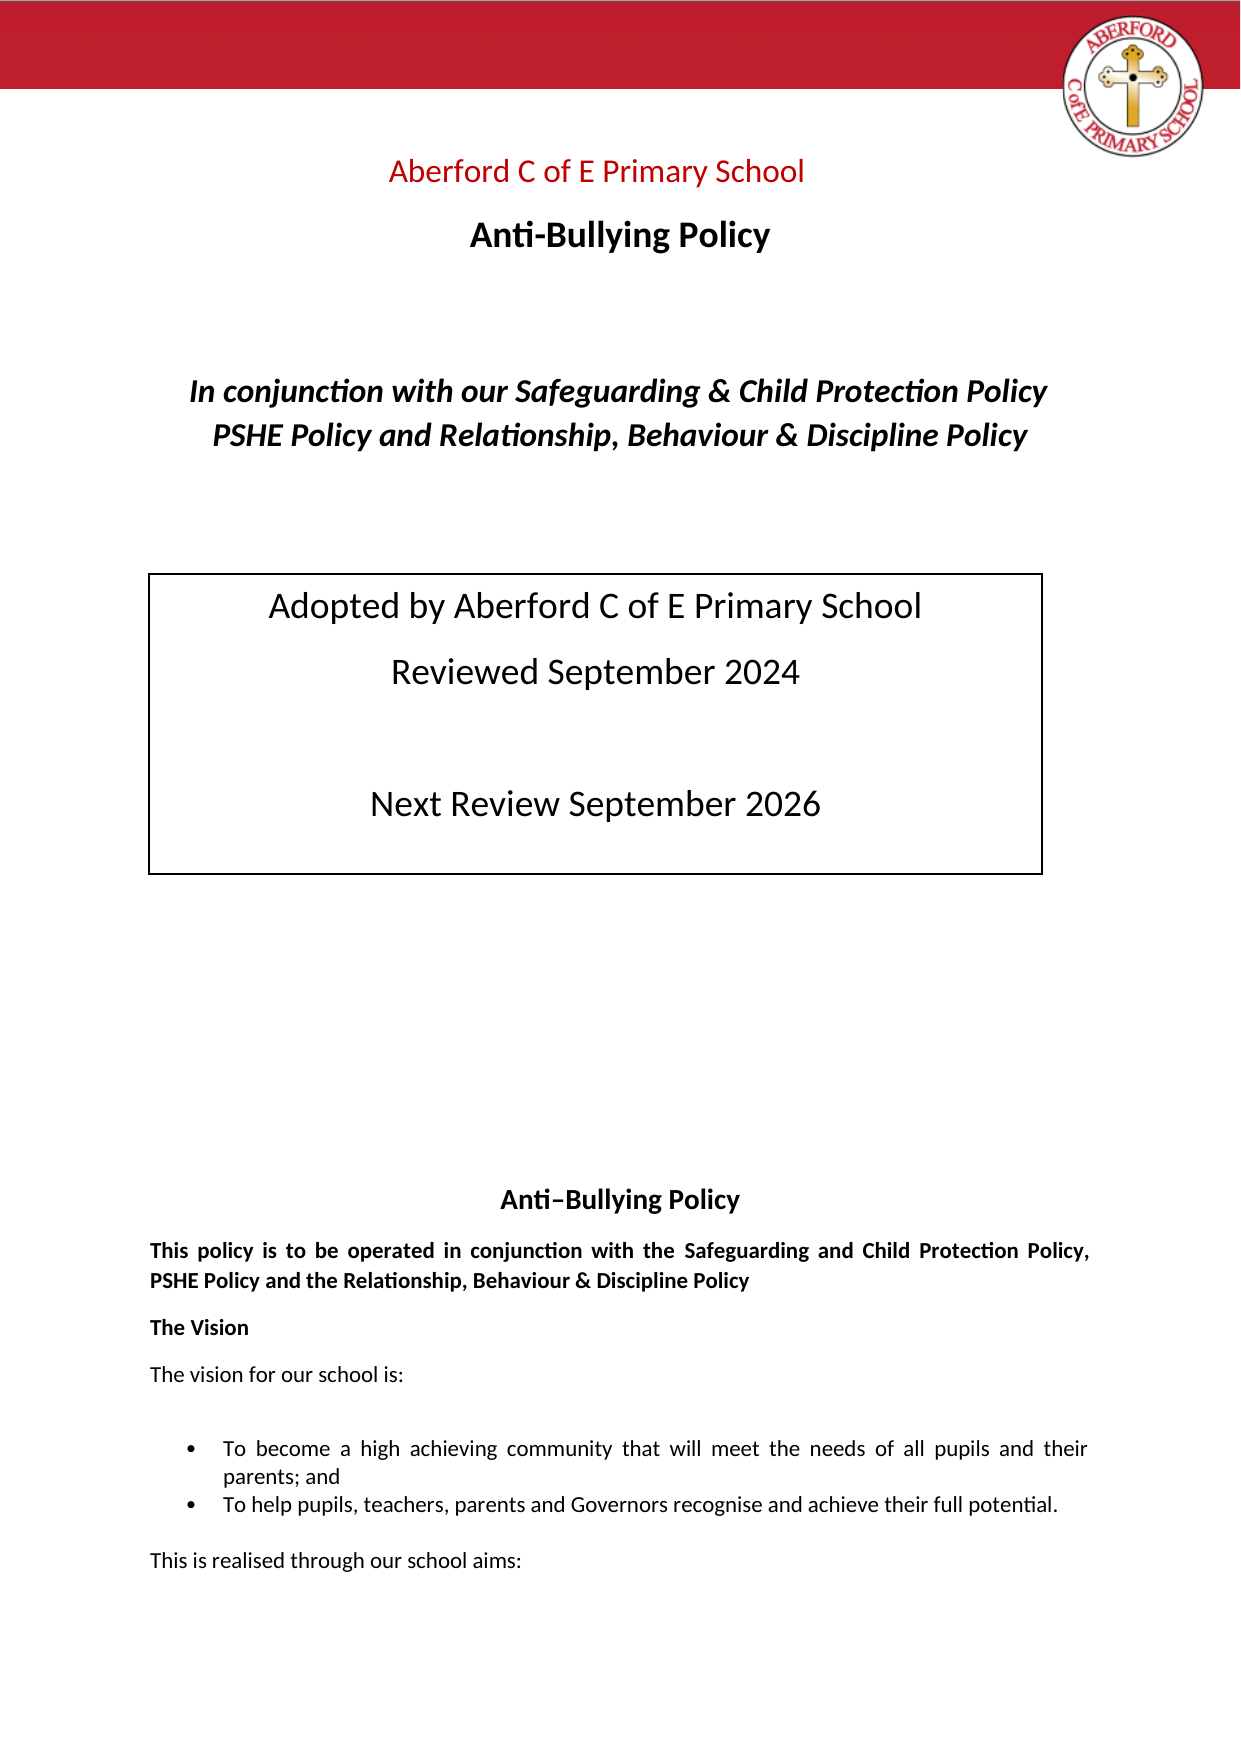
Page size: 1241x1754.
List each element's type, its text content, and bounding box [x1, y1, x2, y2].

text This policy is to be operated in conjunction with the Safeguarding and Child Protection Policy, PSHE Policy and the Relationship, Behaviour & Discipline Policy [150, 1236, 1090, 1294]
text The vision for our school is: [150, 1360, 1090, 1388]
text Anti–Bullying Policy [150, 1181, 1090, 1216]
text In conjunction with our Safeguarding & Child Protection Policy PSHE Policy and Relationship, Behaviour & Discipline Policy [150, 371, 1090, 455]
text Aberford C of E Primary School [150, 150, 1090, 191]
list To help pupils, teachers, parents and Governors recognise and achieve their full potential. [187, 1490, 1090, 1518]
picture [0, 0, 1241, 158]
list To become a high achieving community that will meet the needs of all pupils and their parents; and [187, 1434, 1090, 1490]
text The Vision [150, 1313, 1090, 1341]
text Anti-Bullying Policy [150, 211, 1090, 256]
text This is realised through our school aims: [150, 1546, 1090, 1574]
